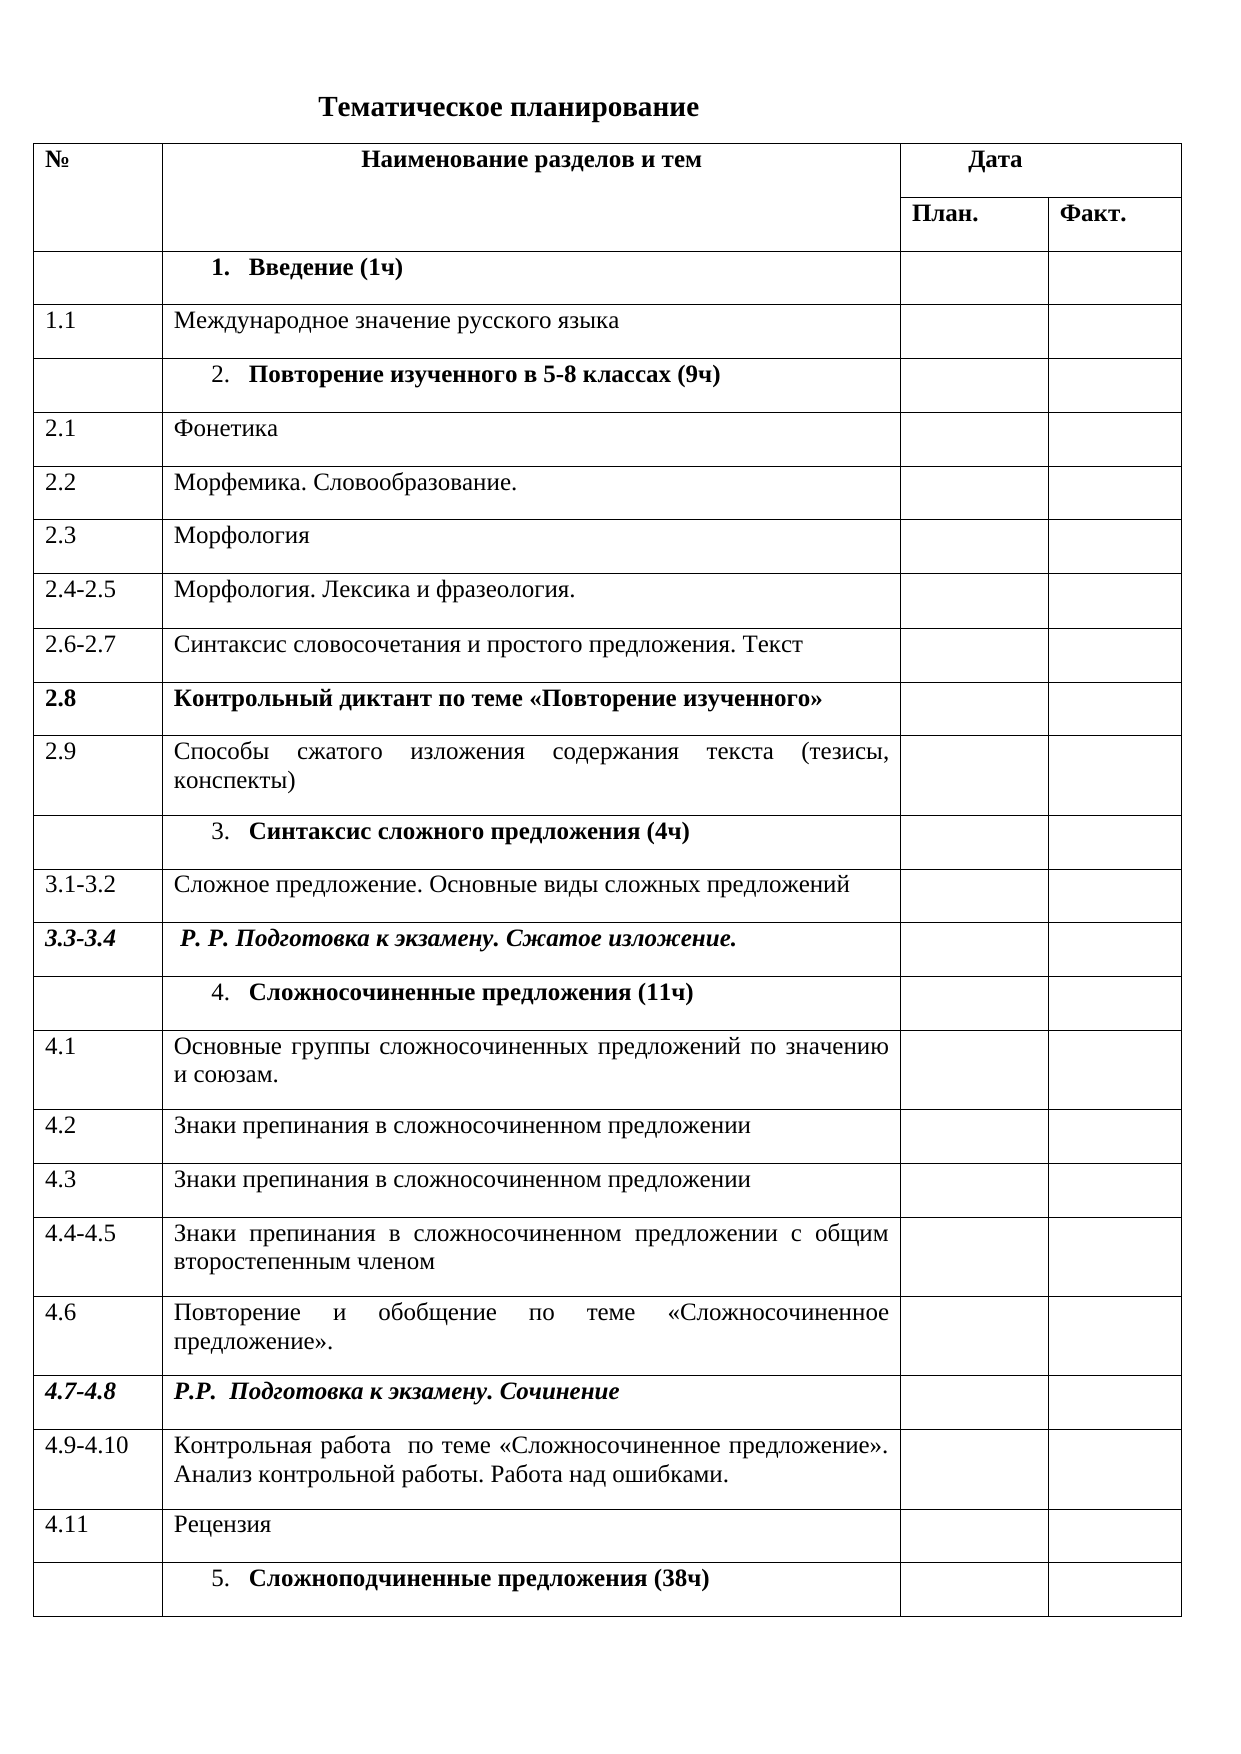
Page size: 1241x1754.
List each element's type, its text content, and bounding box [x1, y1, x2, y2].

table_cell [34, 1563, 162, 1616]
table_cell [1049, 629, 1181, 682]
table_cell Международное значение русского языка [163, 305, 900, 358]
table_cell План. [901, 198, 1048, 251]
table_cell [1049, 359, 1181, 412]
table_cell Сложное предложение. Основные виды сложных предложений [163, 870, 900, 922]
table_cell [1049, 1376, 1181, 1429]
table_cell [901, 1031, 1048, 1109]
table_cell [901, 1110, 1048, 1163]
table_cell Факт. [1049, 198, 1181, 251]
table_cell 2.1 [34, 413, 162, 466]
table_cell [1049, 1510, 1181, 1562]
table_cell [1049, 1297, 1181, 1375]
table_cell [34, 359, 162, 412]
table_cell [1049, 1164, 1181, 1217]
table_cell 2.9 [34, 736, 162, 815]
table_cell [1049, 923, 1181, 976]
table_cell Повторение и обобщение по теме «Сложносочиненное предложение». [163, 1297, 900, 1375]
table_cell [1049, 683, 1181, 735]
table_cell 2.2 [34, 467, 162, 519]
table_cell [901, 683, 1048, 735]
table_cell Синтаксис сложного предложения (4ч) [163, 816, 900, 868]
table_cell 4.9-4.10 [34, 1430, 162, 1508]
table_cell Введение (1ч) [163, 252, 900, 304]
table_cell Повторение изученного в 5-8 классах (9ч) [163, 359, 900, 412]
table_cell 4.2 [34, 1110, 162, 1163]
table_cell [901, 1218, 1048, 1296]
table_cell Сложносочиненные предложения (11ч) [163, 977, 900, 1030]
table_cell [1049, 736, 1181, 815]
table_cell [901, 305, 1048, 358]
table_cell 2.8 [34, 683, 162, 735]
table_cell 4.3 [34, 1164, 162, 1217]
table_cell [1049, 520, 1181, 573]
table_cell Сложноподчиненные предложения (38ч) [163, 1563, 900, 1616]
table_cell [1049, 816, 1181, 868]
table_cell Синтаксис словосочетания и простого предложения. Текст [163, 629, 900, 682]
table_cell [901, 736, 1048, 815]
text Тематическое планирование [118, 89, 1137, 122]
table_cell 4.7-4.8 [34, 1376, 162, 1429]
table_cell [1049, 870, 1181, 922]
table_cell 4.6 [34, 1297, 162, 1375]
table_header Наименование разделов и тем [163, 144, 900, 251]
table_cell [901, 1297, 1048, 1375]
table_cell [901, 1376, 1048, 1429]
table_cell [1049, 252, 1181, 304]
table_cell 1.1 [34, 305, 162, 358]
table_cell 4.11 [34, 1510, 162, 1562]
table_cell [901, 1164, 1048, 1217]
table_cell [901, 252, 1048, 304]
table_cell Рецензия [163, 1510, 900, 1562]
table_cell 3.1-3.2 [34, 870, 162, 922]
table_cell [1049, 305, 1181, 358]
table_cell Знаки препинания в сложносочиненном предложении [163, 1164, 900, 1217]
table_cell [901, 574, 1048, 628]
table_cell Морфемика. Словообразование. [163, 467, 900, 519]
table_cell [901, 520, 1048, 573]
table_cell [901, 629, 1048, 682]
table_cell [901, 467, 1048, 519]
table_cell [1049, 574, 1181, 628]
table_cell 2.4-2.5 [34, 574, 162, 628]
table_cell Р.Р. Подготовка к экзамену. Сочинение [163, 1376, 900, 1429]
table_cell [1049, 1563, 1181, 1616]
table_cell [34, 816, 162, 868]
table_cell [1049, 1430, 1181, 1508]
table_cell [1049, 413, 1181, 466]
table_cell Знаки препинания в сложносочиненном предложении [163, 1110, 900, 1163]
table_cell [1049, 467, 1181, 519]
table_cell Контрольная работа по теме «Сложносочиненное предложение». Анализ контрольной работы. Работа над ошибками. [163, 1430, 900, 1508]
table_cell [901, 1430, 1048, 1508]
table_cell [901, 923, 1048, 976]
table_cell [34, 252, 162, 304]
table_cell 4.4-4.5 [34, 1218, 162, 1296]
table_header № [34, 144, 162, 251]
table_cell [1049, 1031, 1181, 1109]
table_cell [1049, 1110, 1181, 1163]
table_cell 3.3-3.4 [34, 923, 162, 976]
table_cell Контрольный диктант по теме «Повторение изученного» [163, 683, 900, 735]
table_cell [901, 870, 1048, 922]
table_cell 4.1 [34, 1031, 162, 1109]
table_cell [1049, 1218, 1181, 1296]
table_cell [901, 816, 1048, 868]
table_cell [901, 413, 1048, 466]
table_header Дата [901, 144, 1181, 197]
table_cell Фонетика [163, 413, 900, 466]
table_cell [34, 977, 162, 1030]
table_cell [901, 359, 1048, 412]
table_cell Р. Р. Подготовка к экзамену. Сжатое изложение. [163, 923, 900, 976]
table_cell Основные группы сложносочиненных предложений по значению и союзам. [163, 1031, 900, 1109]
table_cell 2.6-2.7 [34, 629, 162, 682]
table_cell [901, 1563, 1048, 1616]
table_cell 2.3 [34, 520, 162, 573]
table_cell Знаки препинания в сложносочиненном предложении с общим второстепенным членом [163, 1218, 900, 1296]
table_cell Морфология. Лексика и фразеология. [163, 574, 900, 628]
table_cell [1049, 977, 1181, 1030]
table_cell [901, 977, 1048, 1030]
table_cell [901, 1510, 1048, 1562]
table_cell Способы сжатого изложения содержания текста (тезисы, конспекты) [163, 736, 900, 815]
table_cell Морфология [163, 520, 900, 573]
